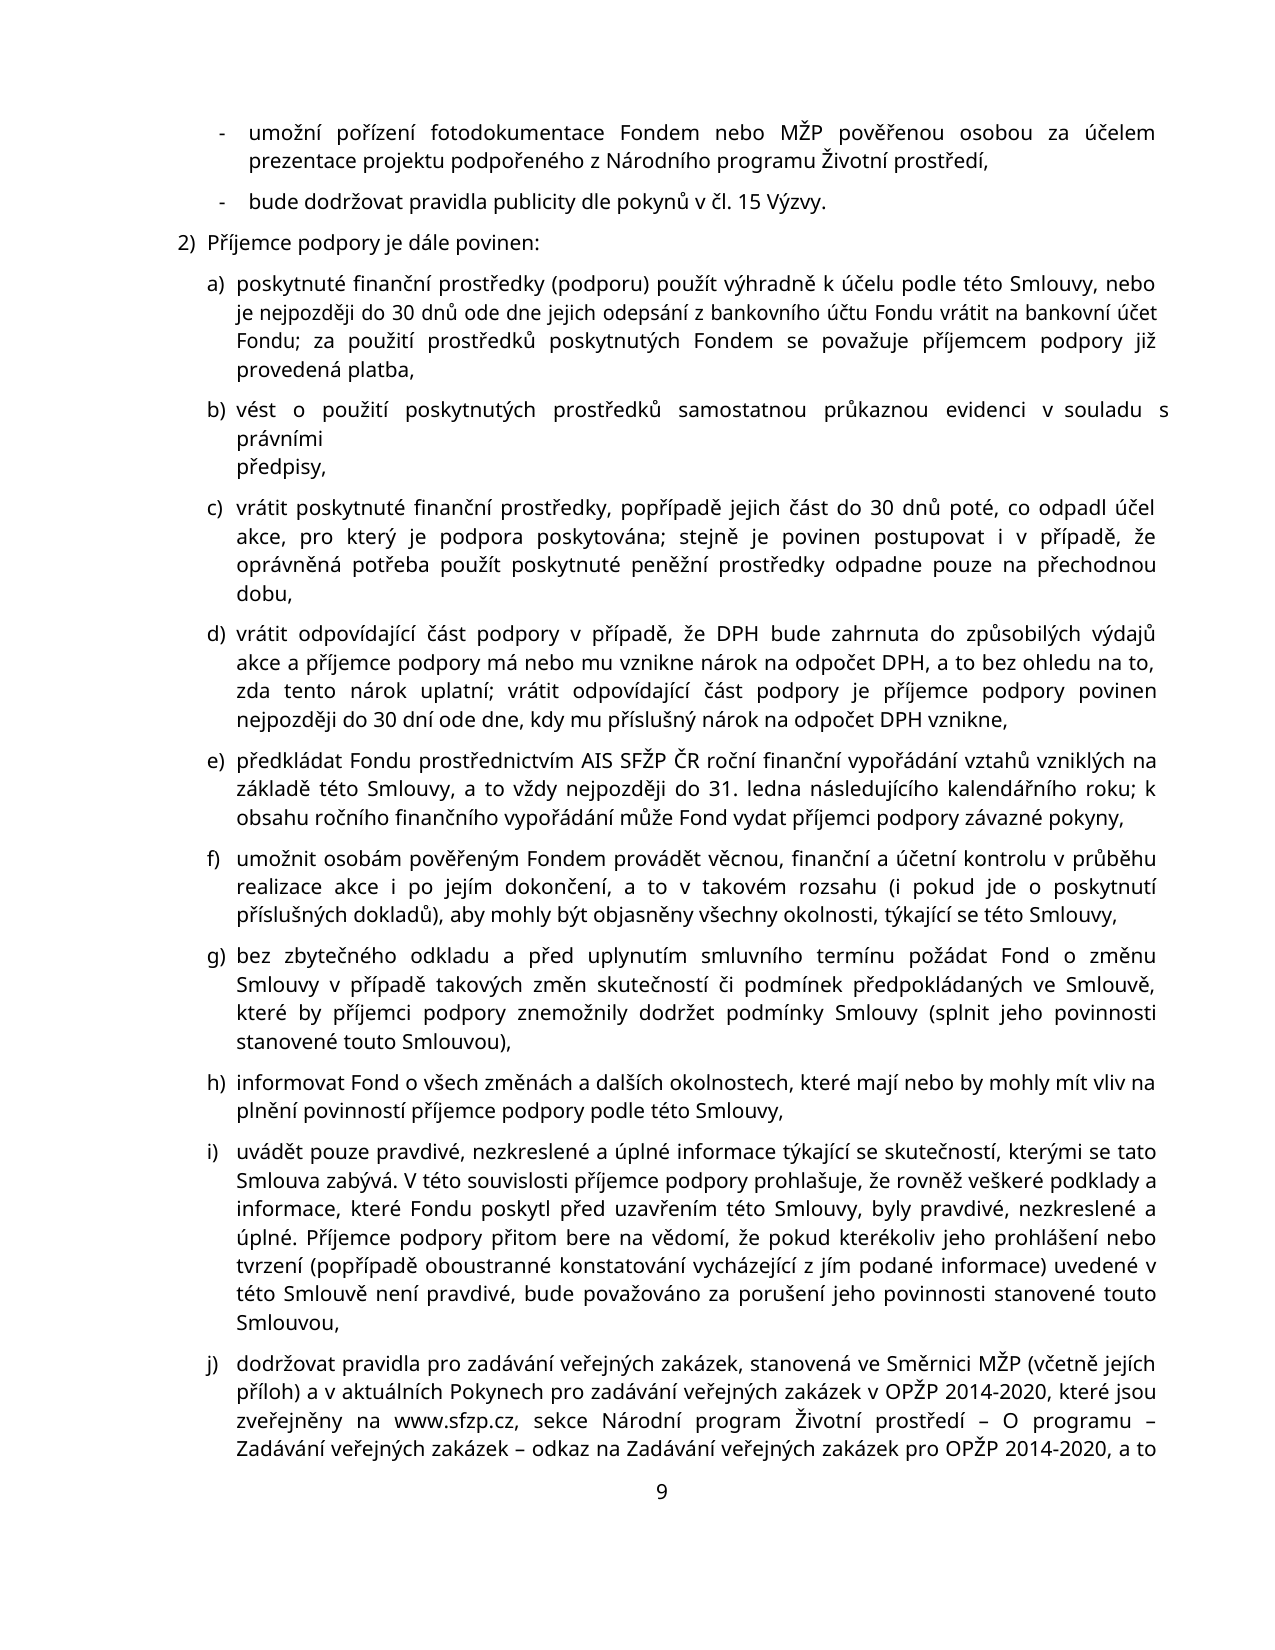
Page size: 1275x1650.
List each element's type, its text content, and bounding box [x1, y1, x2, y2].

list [207, 1349, 1157, 1463]
list bude dodržovat pravidla publicity dle pokynů v čl. 15 Výzvy. [218, 187, 1169, 216]
list informovat Fond o všech změnách a dalších okolnostech, které mají nebo by mohly mít vliv na plnění povinností příjemce podpory podle této Smlouvy, [207, 1068, 1157, 1125]
list uvádět pouze pravdivé, nezkreslené a úplné informace týkající se skutečností, kterými se tato Smlouva zabývá. V této souvislosti příjemce podpory prohlašuje, že rovněž veškeré podklady a informace, které Fondu poskytl před uzavřením této Smlouvy, byly pravdivé, nezkreslené a úplné. Příjemce podpory přitom bere na vědomí, že pokud kterékoliv jeho prohlášení nebo tvrzení (popřípadě oboustranné konstatování vycházející z jím podané informace) uvedené v této Smlouvě není pravdivé, bude považováno za porušení jeho povinnosti stanovené touto Smlouvou, [207, 1137, 1157, 1336]
list předkládat Fondu prostřednictvím AIS SFŽP ČR roční finanční vypořádání vztahů vzniklých na základě této Smlouvy, a to vždy nejpozději do 31. ledna následujícího kalendářního roku; k obsahu ročního finančního vypořádání může Fond vydat příjemci podpory závazné pokyny, [207, 746, 1157, 831]
list vrátit poskytnuté finanční prostředky, popřípadě jejich část do 30 dnů poté, co odpadl účel akce, pro který je podpora poskytována; stejně je povinen postupovat i v případě, že oprávněná potřeba použít poskytnuté peněžní prostředky odpadne pouze na přechodnou dobu, [207, 493, 1157, 607]
list umožní pořízení fotodokumentace Fondem nebo MŽP pověřenou osobou za účelem prezentace projektu podpořeného z Národního programu Životní prostředí, [218, 118, 1156, 175]
text předpisy, [236, 452, 1169, 481]
list umožnit osobám pověřeným Fondem provádět věcnou, finanční a účetní kontrolu v průběhu realizace akce i po jejím dokončení, a to v takovém rozsahu (i pokud jde o poskytnutí příslušných dokladů), aby mohly být objasněny všechny okolnosti, týkající se této Smlouvy, [207, 844, 1157, 929]
list Příjemce podpory je dále povinen: [177, 228, 1169, 257]
list vrátit odpovídající část podpory v případě, že DPH bude zahrnuta do způsobilých výdajů akce a příjemce podpory má nebo mu vznikne nárok na odpočet DPH, a to bez ohledu na to, zda tento nárok uplatní; vrátit odpovídající část podpory je příjemce podpory povinen nejpozději do 30 dní ode dne, kdy mu příslušný nárok na odpočet DPH vznikne, [207, 619, 1157, 733]
list vést o použití poskytnutých prostředků samostatnou průkaznou evidenci v souladu s právními [207, 396, 1169, 452]
list bez zbytečného odkladu a před uplynutím smluvního termínu požádat Fond o změnu Smlouvy v případě takových změn skutečností či podmínek předpokládaných ve Smlouvě, které by příjemci podpory znemožnily dodržet podmínky Smlouvy (splnit jeho povinnosti stanovené touto Smlouvou), [207, 942, 1157, 1055]
list poskytnuté finanční prostředky (podporu) použít výhradně k účelu podle této Smlouvy, nebo je nejpozději do 30 dnů ode dne jejich odepsání z bankovního účtu Fondu vrátit na bankovní účet Fondu; za použití prostředků poskytnutých Fondem se považuje příjemcem podpory již provedená platba, [207, 269, 1157, 383]
